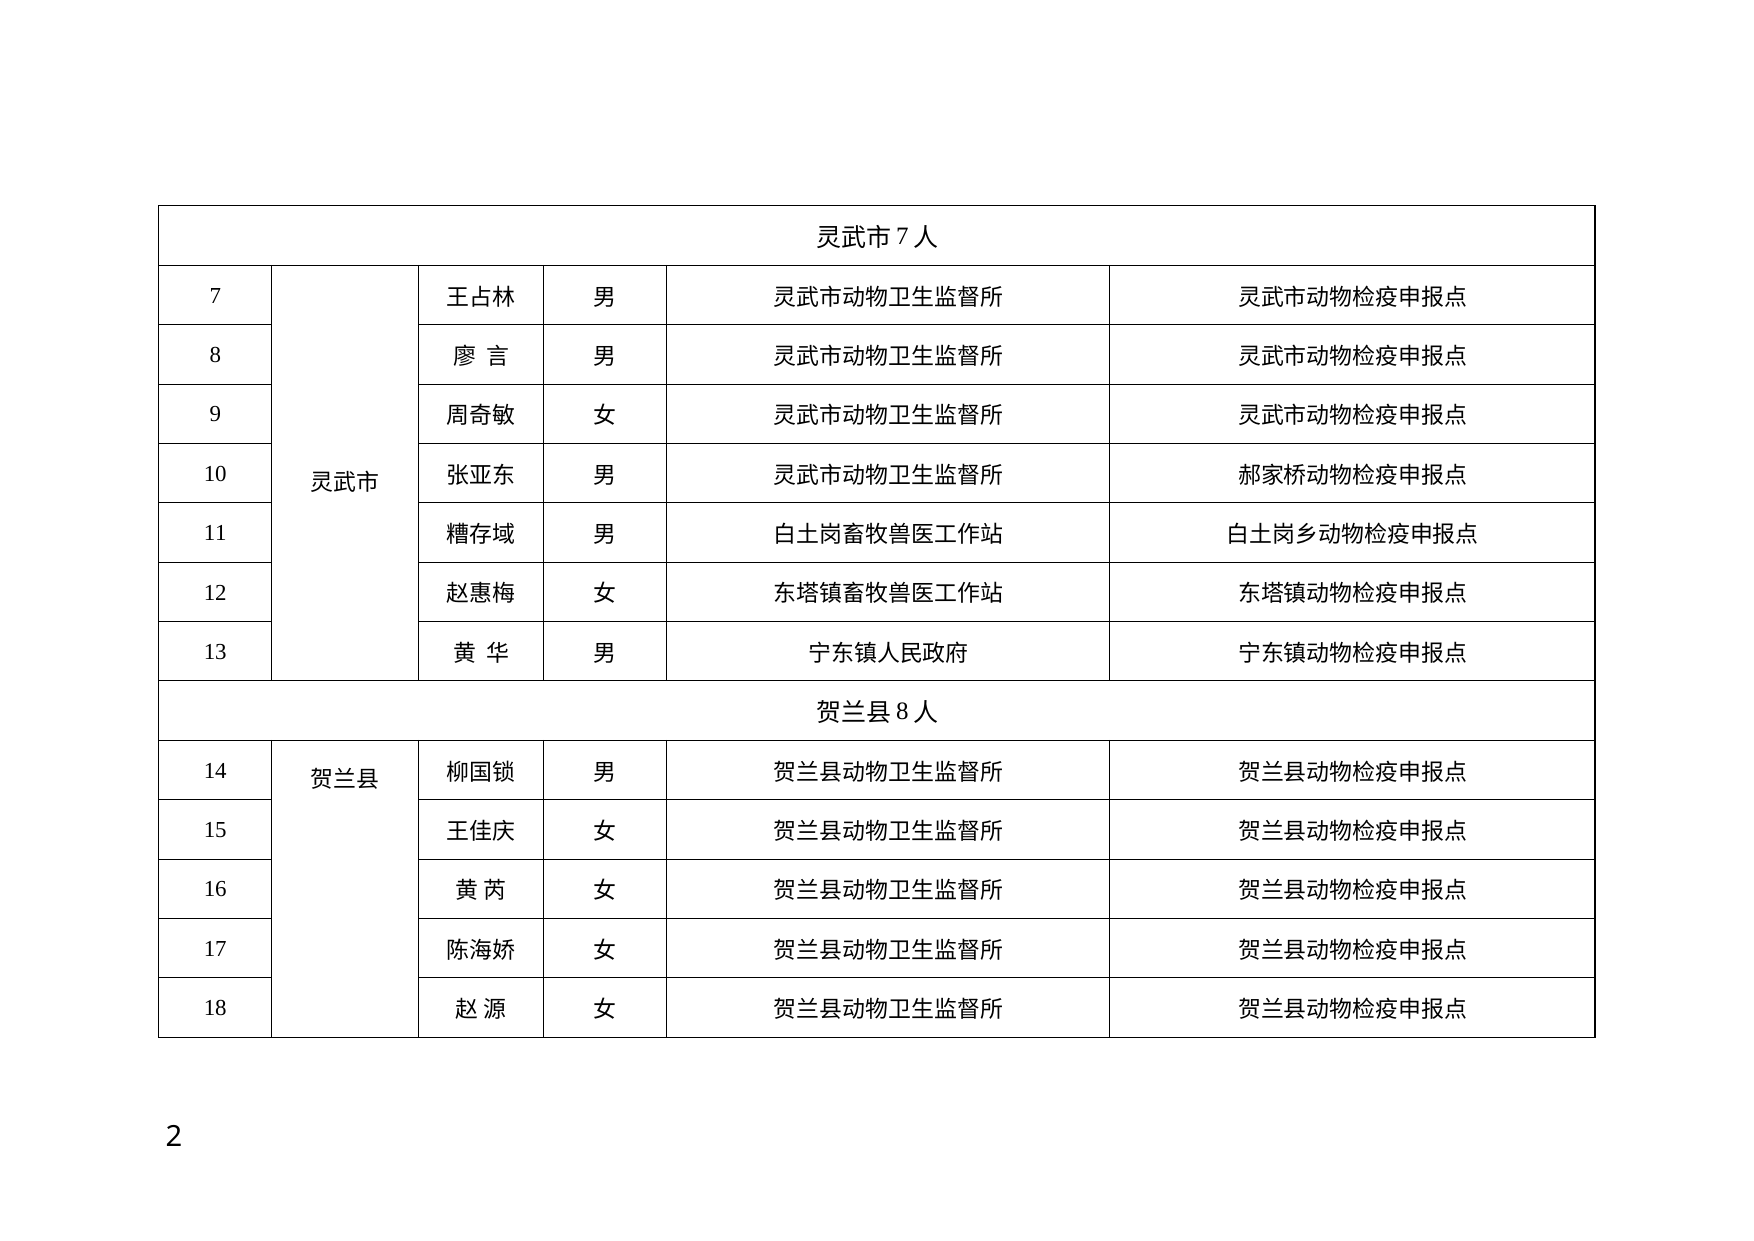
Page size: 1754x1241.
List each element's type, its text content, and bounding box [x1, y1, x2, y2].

table_cell 男 [544, 503, 666, 562]
table_cell 东塔镇畜牧兽医工作站 [667, 563, 1109, 621]
table_cell 男 [544, 266, 666, 324]
table_cell 张亚东 [419, 444, 543, 502]
table_cell 陈海娇 [419, 919, 543, 977]
table_cell 贺兰县动物检疫申报点 [1110, 860, 1594, 918]
table_cell 柳国锁 [419, 741, 543, 799]
table_cell 黄 华 [419, 622, 543, 680]
table_cell 白土岗乡动物检疫申报点 [1110, 503, 1594, 562]
table_cell 宁东镇人民政府 [667, 622, 1109, 680]
table_cell 女 [544, 860, 666, 918]
table_cell 18 [159, 978, 271, 1037]
table_cell 14 [159, 741, 271, 799]
table_cell 16 [159, 860, 271, 918]
table_cell 15 [159, 800, 271, 858]
table_cell 赵惠梅 [419, 563, 543, 621]
table_cell 王占林 [419, 266, 543, 324]
table_cell 廖 言 [419, 325, 543, 383]
table_cell 11 [159, 503, 271, 562]
table_cell 8 [159, 325, 271, 383]
table_cell 贺兰县动物检疫申报点 [1110, 741, 1594, 799]
table_cell 13 [159, 622, 271, 680]
table_cell 赵 源 [419, 978, 543, 1037]
table_cell 灵武市7人 [159, 206, 1594, 265]
table_cell 贺兰县动物卫生监督所 [667, 978, 1109, 1037]
table_cell 灵武市动物卫生监督所 [667, 266, 1109, 324]
table_cell 7 [159, 266, 271, 324]
table_cell 男 [544, 325, 666, 383]
table_cell 郝家桥动物检疫申报点 [1110, 444, 1594, 502]
table_cell 贺兰县动物卫生监督所 [667, 800, 1109, 858]
table_cell 贺兰县 [272, 741, 418, 1037]
table_cell 贺兰县动物卫生监督所 [667, 860, 1109, 918]
table_cell 男 [544, 622, 666, 680]
table_cell 东塔镇动物检疫申报点 [1110, 563, 1594, 621]
table_cell 灵武市动物检疫申报点 [1110, 385, 1594, 443]
table_cell 灵武市动物卫生监督所 [667, 385, 1109, 443]
table_cell 灵武市动物卫生监督所 [667, 325, 1109, 383]
table_cell 贺兰县动物检疫申报点 [1110, 978, 1594, 1037]
table_cell 糟存域 [419, 503, 543, 562]
table_cell 10 [159, 444, 271, 502]
table_cell 女 [544, 385, 666, 443]
table_cell 灵武市动物检疫申报点 [1110, 266, 1594, 324]
table_cell 灵武市动物检疫申报点 [1110, 325, 1594, 383]
table_cell 女 [544, 978, 666, 1037]
table_cell 贺兰县动物卫生监督所 [667, 741, 1109, 799]
table_cell 贺兰县动物卫生监督所 [667, 919, 1109, 977]
table_cell 周奇敏 [419, 385, 543, 443]
table_cell 贺兰县8人 [159, 681, 1594, 740]
table_cell 灵武市 [272, 266, 418, 680]
table_cell 12 [159, 563, 271, 621]
table_cell 灵武市动物卫生监督所 [667, 444, 1109, 502]
table_cell 黄 芮 [419, 860, 543, 918]
table_cell 女 [544, 800, 666, 858]
table_cell 贺兰县动物检疫申报点 [1110, 919, 1594, 977]
table_cell 女 [544, 563, 666, 621]
table_cell 9 [159, 385, 271, 443]
table_cell 王佳庆 [419, 800, 543, 858]
table_cell 白土岗畜牧兽医工作站 [667, 503, 1109, 562]
table_cell 男 [544, 741, 666, 799]
table_cell 女 [544, 919, 666, 977]
table_cell 男 [544, 444, 666, 502]
table_cell 宁东镇动物检疫申报点 [1110, 622, 1594, 680]
table_cell 贺兰县动物检疫申报点 [1110, 800, 1594, 858]
table_cell 17 [159, 919, 271, 977]
